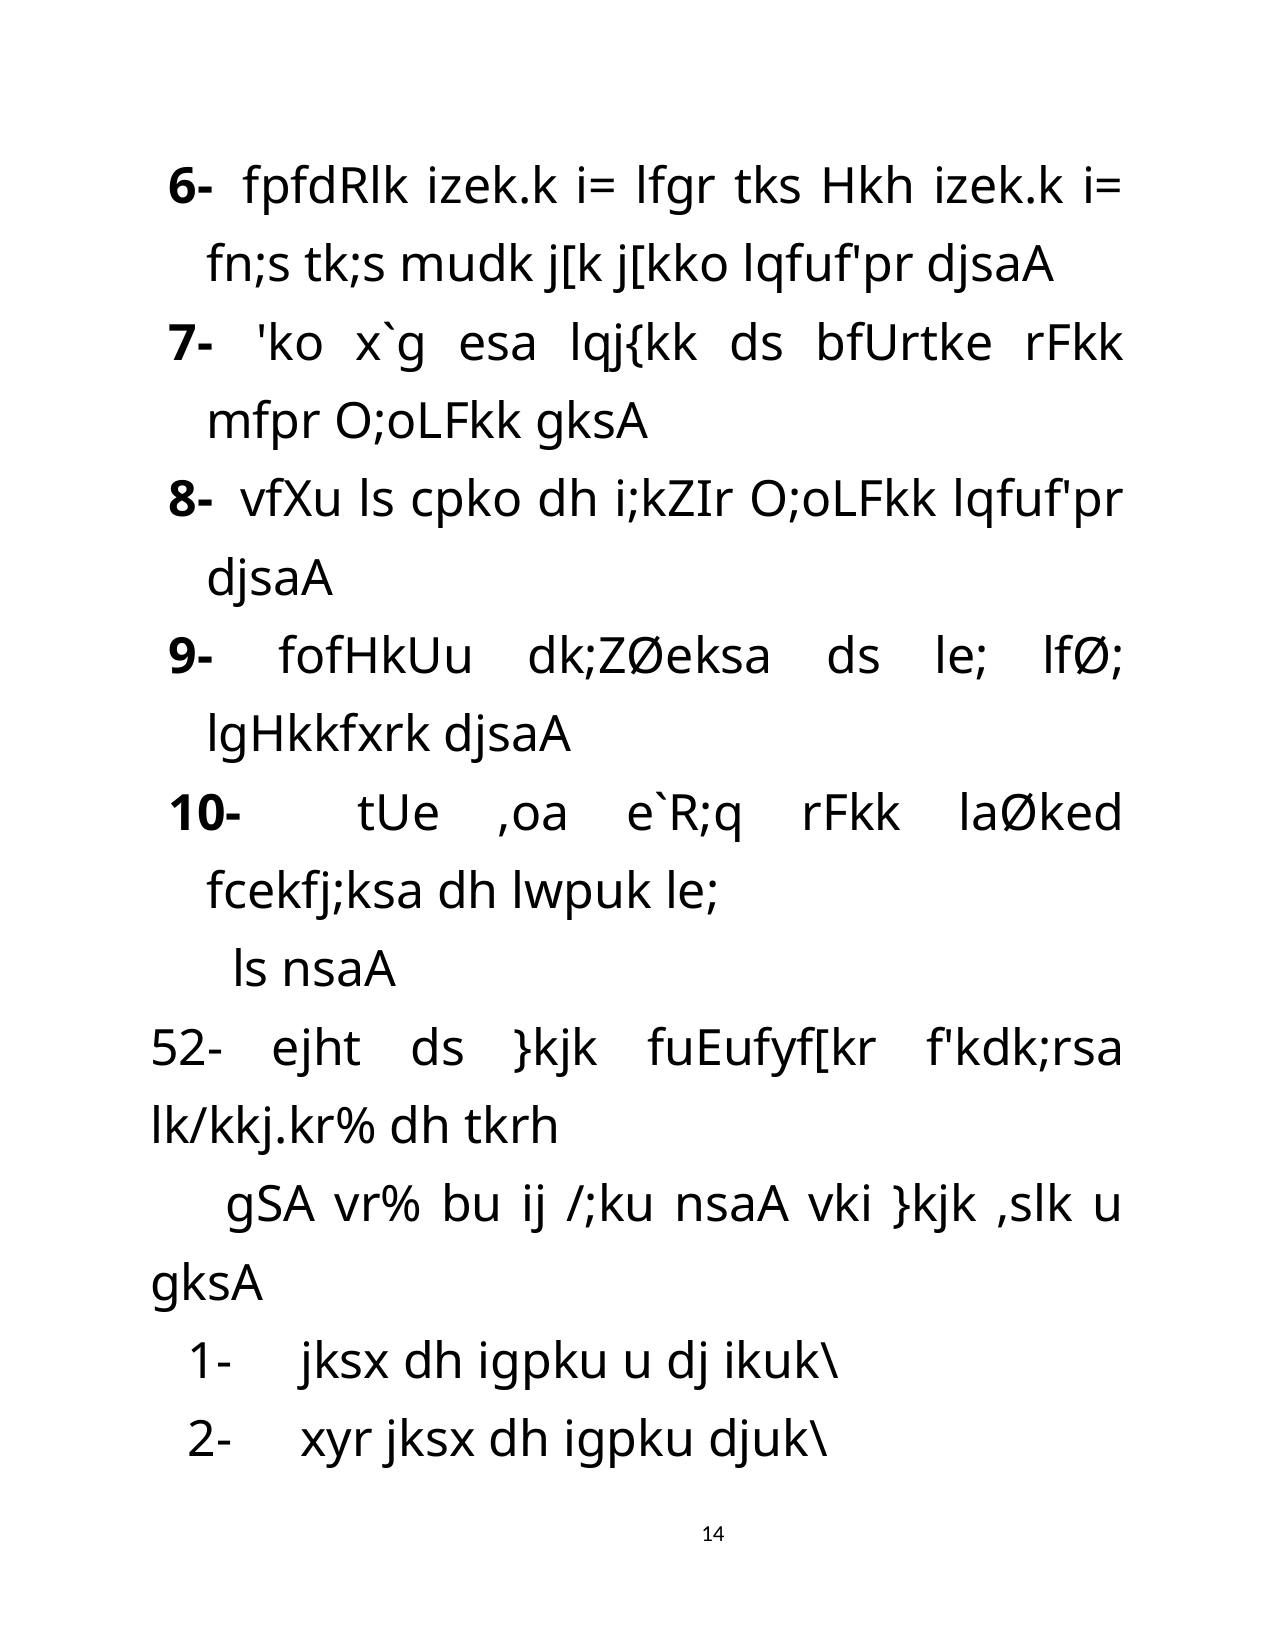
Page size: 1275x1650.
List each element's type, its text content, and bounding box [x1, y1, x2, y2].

text 52- ejht ds }kjk fuEufyf[kr f'kdk;rsa lk/kkj.kr% dh tkrh [150, 1012, 1125, 1158]
list fofHkUu dk;ZØeksa ds le; lfØ; lgHkkfxrk djsaA [168, 620, 1125, 766]
text gSA vr% bu ij /;ku nsaA vki }kjk ,slk u gksA [150, 1168, 1125, 1315]
list fpfdRlk izek.k i= lfgr tks Hkh izek.k i= fn;s tk;s mudk j[k j[kko lqfuf'pr djsaA [168, 150, 1125, 296]
list vfXu ls cpko dh i;kZIr O;oLFkk lqfuf'pr djsaA [168, 463, 1125, 610]
list xyr jksx dh igpku djuk\ [187, 1403, 1125, 1471]
list tUe ,oa e`R;q rFkk laØked fcekfj;ksa dh lwpuk le; [168, 777, 1125, 923]
list ls nsaA [206, 933, 1125, 1001]
list 'ko x`g esa lqj{kk ds bfUrtke rFkk mfpr O;oLFkk gksA [168, 307, 1125, 453]
list jksx dh igpku u dj ikuk\ [187, 1325, 1125, 1393]
